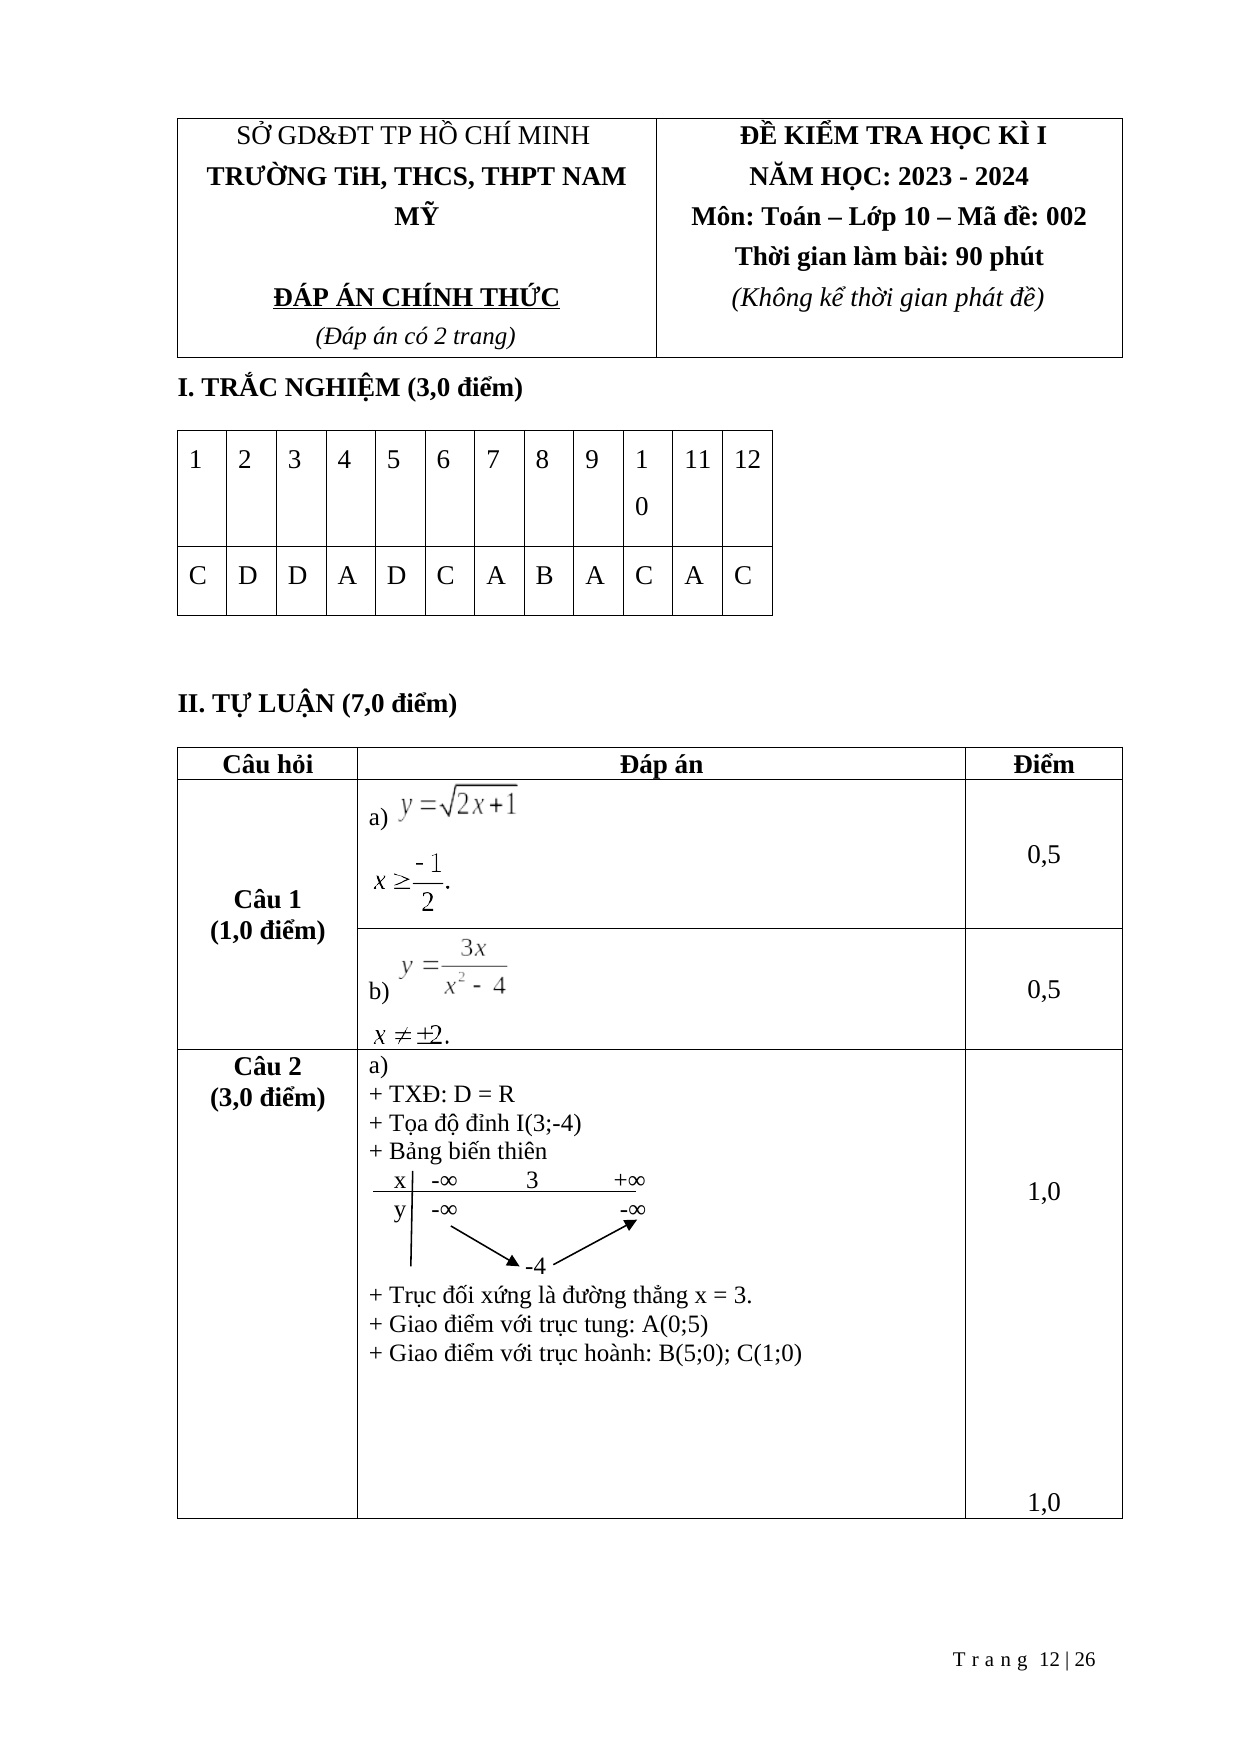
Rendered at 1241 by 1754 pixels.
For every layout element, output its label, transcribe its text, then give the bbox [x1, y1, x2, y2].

table_header Câu hỏi [178, 748, 357, 779]
table_cell C [178, 547, 226, 615]
table_cell a) [358, 780, 965, 928]
table_header 4 [327, 431, 375, 546]
table_cell b) [358, 929, 965, 1049]
table_cell A [475, 547, 524, 615]
table_cell C [624, 547, 672, 615]
table_cell D [227, 547, 276, 615]
table_cell B [525, 547, 573, 615]
table_header 7 [475, 431, 524, 546]
table_cell 0,5 [966, 929, 1122, 1049]
table_header 2 [227, 431, 276, 546]
table_cell A [673, 547, 722, 615]
table_header 8 [525, 431, 573, 546]
text II. TỰ LUẬN (7,0 điểm) [177, 641, 1122, 719]
table_header Điểm [966, 748, 1122, 779]
text I. TRẮC NGHIỆM (3,0 điểm) [177, 371, 1122, 402]
table_cell C [723, 547, 772, 615]
table_cell A [327, 547, 375, 615]
table_cell 1,0 1,0 [966, 1050, 1122, 1517]
table_header 10 [624, 431, 672, 546]
table_header 6 [426, 431, 474, 546]
table_cell D [277, 547, 326, 615]
table_cell A [574, 547, 623, 615]
table_header 3 [277, 431, 326, 546]
table_cell Câu 2 (3,0 điểm) [178, 1050, 357, 1517]
table_cell C [426, 547, 474, 615]
table_header 12 [723, 431, 772, 546]
table_cell D [376, 547, 425, 615]
table_header Đáp án [358, 748, 965, 779]
table_cell Câu 1 (1,0 điểm) [178, 780, 357, 1049]
table_cell 0,5 [966, 780, 1122, 928]
table_header SỞ GD&ĐT TP HỒ CHÍ MINH TRƯỜNG TiH, THCS, THPT NAM MỸ ĐÁP ÁN CHÍNH THỨC (Đáp án có 2 trang) [178, 119, 656, 357]
table_header 1 [178, 431, 226, 546]
table_header 11 [673, 431, 722, 546]
table_header ĐỀ KIỂM TRA HỌC KÌ I NĂM HỌC: 2023 - 2024 Môn: Toán – Lớp 10 – Mã đề: 002 Thời gian làm bài: 90 phút (Không kể thời gian phát đề) [657, 119, 1122, 357]
table_header 5 [376, 431, 425, 546]
table_header 9 [574, 431, 623, 546]
